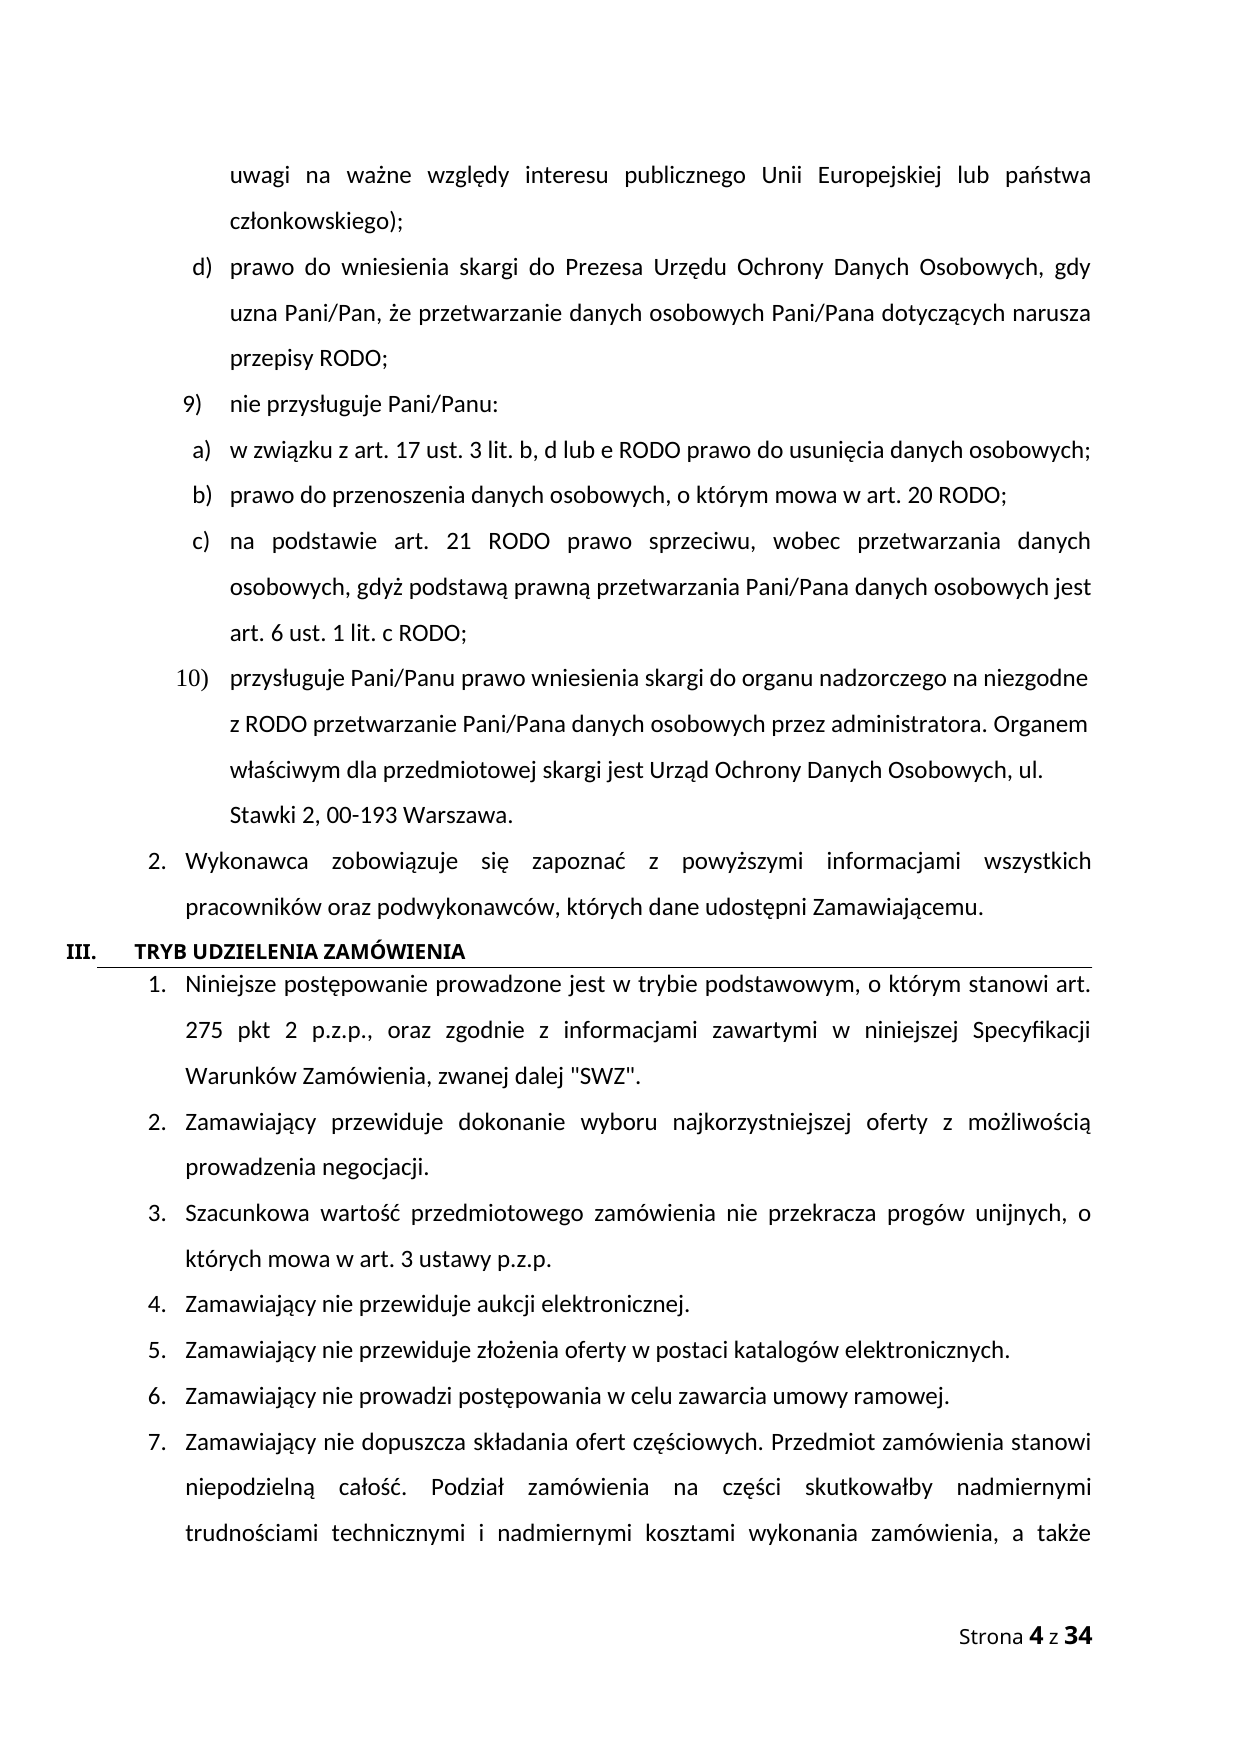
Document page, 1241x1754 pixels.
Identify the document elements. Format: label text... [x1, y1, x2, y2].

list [192, 159, 1092, 236]
list prawo do wniesienia skargi do Prezesa Urzędu Ochrony Danych Osobowych, gdy uzna Pani/Pan, że przetwarzanie danych osobowych Pani/Pana dotyczących narusza przepisy RODO; [192, 251, 1092, 373]
list nie przysługuje Pani/Panu: [192, 388, 1092, 419]
list w związku z art. 17 ust. 3 lit. b, d lub e RODO prawo do usunięcia danych osobowych; [192, 434, 1092, 464]
subtitle TRYB UDZIELENIA ZAMÓWIENIA [97, 937, 1092, 967]
list przysługuje Pani/Panu prawo wniesienia skargi do organu nadzorczego na niezgodne z RODO przetwarzanie Pani/Pana danych osobowych przez administratora. Organem właściwym dla przedmiotowej skargi jest Urząd Ochrony Danych Osobowych, ul. Stawki 2, 00-193 Warszawa. [192, 662, 1092, 830]
list prawo do przenoszenia danych osobowych, o którym mowa w art. 20 RODO; [192, 479, 1092, 510]
list Zamawiający nie przewiduje złożenia oferty w postaci katalogów elektronicznych. [148, 1334, 1092, 1365]
list Niniejsze postępowanie prowadzone jest w trybie podstawowym, o którym stanowi art. 275 pkt 2 p.z.p., oraz zgodnie z informacjami zawartymi w niniejszej Specyfikacji Warunków Zamówienia, zwanej dalej "SWZ". [148, 968, 1092, 1090]
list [148, 1426, 1092, 1548]
list Zamawiający nie przewiduje aukcji elektronicznej. [148, 1288, 1092, 1319]
list na podstawie art. 21 RODO prawo sprzeciwu, wobec przetwarzania danych osobowych, gdyż podstawą prawną przetwarzania Pani/Pana danych osobowych jest art. 6 ust. 1 lit. c RODO; [192, 525, 1092, 647]
list Szacunkowa wartość przedmiotowego zamówienia nie przekracza progów unijnych, o których mowa w art. 3 ustawy p.z.p. [148, 1197, 1092, 1273]
list Zamawiający przewiduje dokonanie wyboru najkorzystniejszej oferty z możliwością prowadzenia negocjacji. [148, 1106, 1092, 1182]
list Wykonawca zobowiązuje się zapoznać z powyższymi informacjami wszystkich pracowników oraz podwykonawców, których dane udostępni Zamawiającemu. [148, 845, 1092, 922]
list Zamawiający nie prowadzi postępowania w celu zawarcia umowy ramowej. [148, 1380, 1092, 1411]
